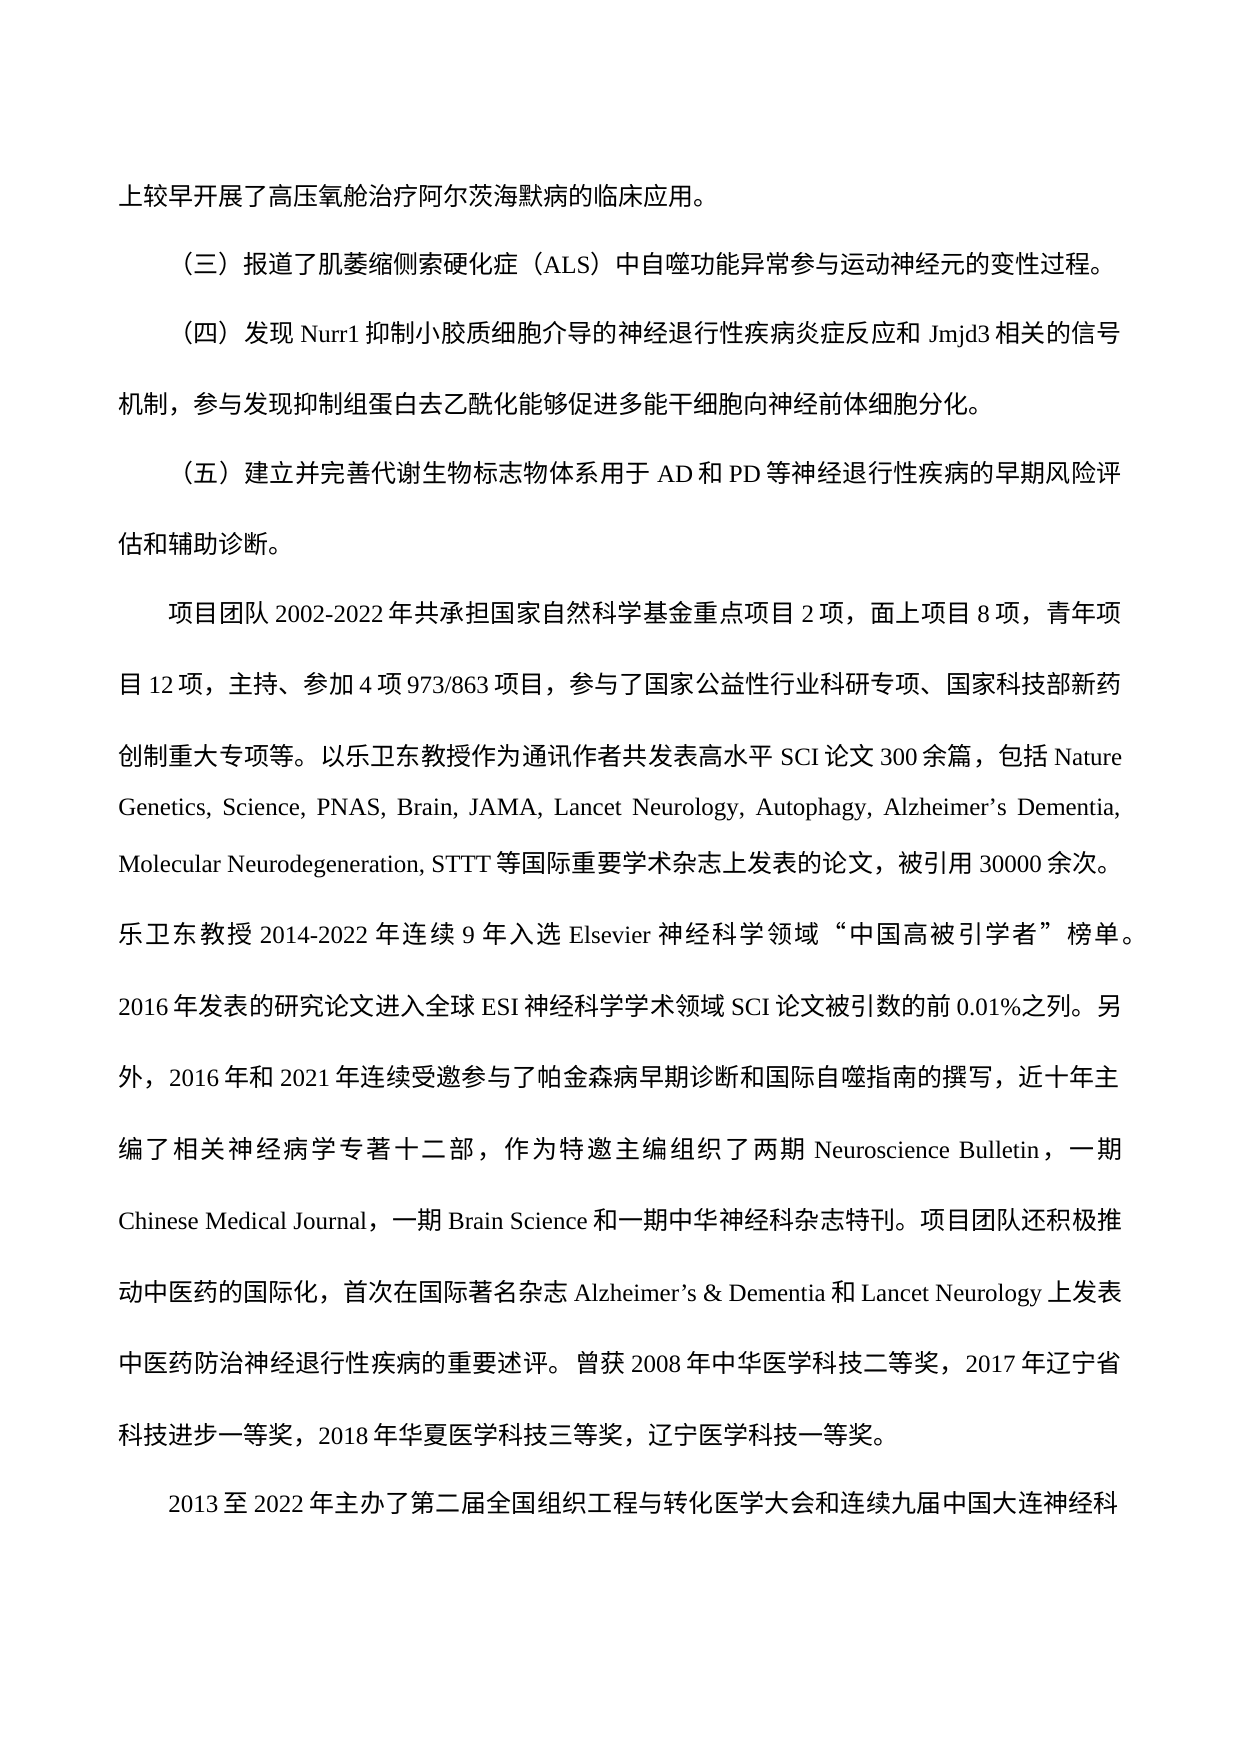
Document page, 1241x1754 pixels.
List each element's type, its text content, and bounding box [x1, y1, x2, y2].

text 项目团队2002-2022年共承担国家自然科学基金重点项目2项，面上项目8项，青年项目12项，主持、参加4项973/863项目，参与了国家公益性行业科研专项、国家科技部新药创制重大专项等。以乐卫东教授作为通讯作者共发表高水平SCI论文300余篇，包括Nature Genetics, Science, PNAS, Brain, JAMA, Lancet Neurology, Autophagy, Alzheimer’s Dementia, Molecular Neurodegeneration, STTT等国际重要学术杂志上发表的论文，被引用30000余次。乐卫东教授2014-2022年连续9年入选Elsevier神经科学领域“中国高被引学者”榜单。2016年发表的研究论文进入全球ESI神经科学学术领域SCI论文被引数的前0.01%之列。另外，2016年和2021年连续受邀参与了帕金森病早期诊断和国际自噬指南的撰写，近十年主编了相关神经病学专著十二部，作为特邀主编组织了两期Neuroscience Bulletin，一期Chinese Medical Journal，一期Brain Science和一期中华神经科杂志特刊。项目团队还积极推动中医药的国际化，首次在国际著名杂志Alzheimer’s & Dementia和Lancet Neurology上发表中医药防治神经退行性疾病的重要述评。曾获2008年中华医学科技二等奖，2017年辽宁省科技进步一等奖，2018年华夏医学科技三等奖，辽宁医学科技一等奖。 [118, 579, 1122, 1466]
text （五）建立并完善代谢生物标志物体系用于AD和PD等神经退行性疾病的早期风险评估和辅助诊断。 [118, 439, 1122, 576]
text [118, 162, 1122, 227]
text （四）发现Nurr1抑制小胶质细胞介导的神经退行性疾病炎症反应和Jmjd3相关的信号机制，参与发现抑制组蛋白去乙酰化能够促进多能干细胞向神经前体细胞分化。 [118, 299, 1122, 436]
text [118, 1469, 1122, 1534]
text （三）报道了肌萎缩侧索硬化症（ALS）中自噬功能异常参与运动神经元的变性过程。 [118, 231, 1122, 296]
